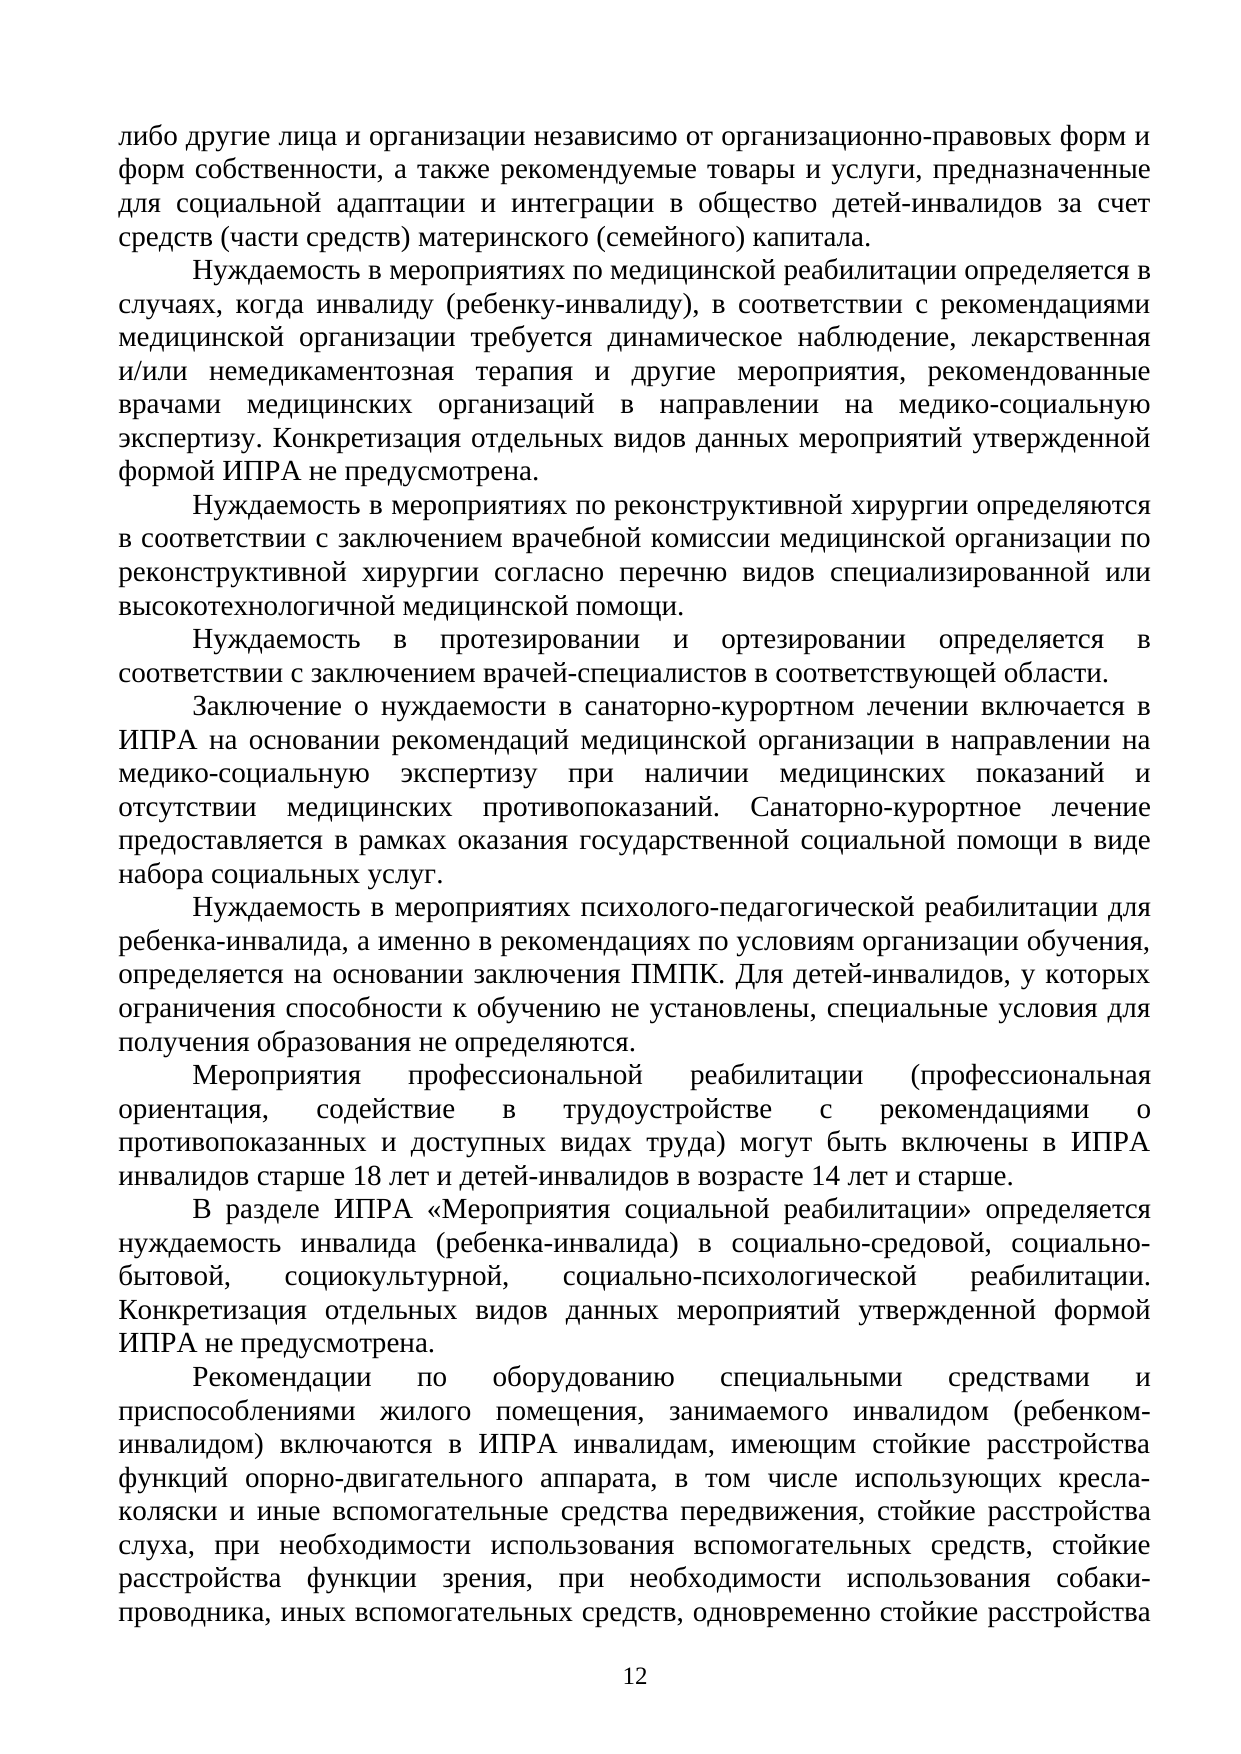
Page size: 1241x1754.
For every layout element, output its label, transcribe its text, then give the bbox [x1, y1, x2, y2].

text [118, 1359, 1152, 1627]
text Мероприятия профессиональной реабилитации (профессиональная ориентация, содействие в трудоустройстве с рекомендациями о противопоказанных и доступных видах труда) могут быть включены в ИПРА инвалидов старше 18 лет и детей-инвалидов в возрасте 14 лет и старше. [118, 1057, 1152, 1191]
text Нуждаемость в мероприятиях по медицинской реабилитации определяется в случаях, когда инвалиду (ребенку-инвалиду), в соответствии с рекомендациями медицинской организации требуется динамическое наблюдение, лекарственная и/или немедикаментозная терапия и другие мероприятия, рекомендованные врачами медицинских организаций в направлении на медико-социальную экспертизу. Конкретизация отдельных видов данных мероприятий утвержденной формой ИПРА не предусмотрена. [118, 252, 1152, 487]
text Нуждаемость в протезировании и ортезировании определяется в соответствии с заключением врачей-специалистов в соответствующей области. [118, 621, 1152, 688]
text В разделе ИПРА «Мероприятия социальной реабилитации» определяется нуждаемость инвалида (ребенка-инвалида) в социально-средовой, социально-бытовой, социокультурной, социально-психологической реабилитации. Конкретизация отдельных видов данных мероприятий утвержденной формой ИПРА не предусмотрена. [118, 1191, 1152, 1359]
text Нуждаемость в мероприятиях по реконструктивной хирургии определяются в соответствии с заключением врачебной комиссии медицинской организации по реконструктивной хирургии согласно перечню видов специализированной или высокотехнологичной медицинской помощи. [118, 487, 1152, 621]
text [118, 118, 1152, 252]
text Нуждаемость в мероприятиях психолого-педагогической реабилитации для ребенка-инвалида, а именно в рекомендациях по условиям организации обучения, определяется на основании заключения ПМПК. Для детей-инвалидов, у которых ограничения способности к обучению не установлены, специальные условия для получения образования не определяются. [118, 889, 1152, 1057]
text Заключение о нуждаемости в санаторно-курортном лечении включается в ИПРА на основании рекомендаций медицинской организации в направлении на медико-социальную экспертизу при наличии медицинских показаний и отсутствии медицинских противопоказаний. Санаторно-курортное лечение предоставляется в рамках оказания государственной социальной помощи в виде набора социальных услуг. [118, 688, 1152, 889]
